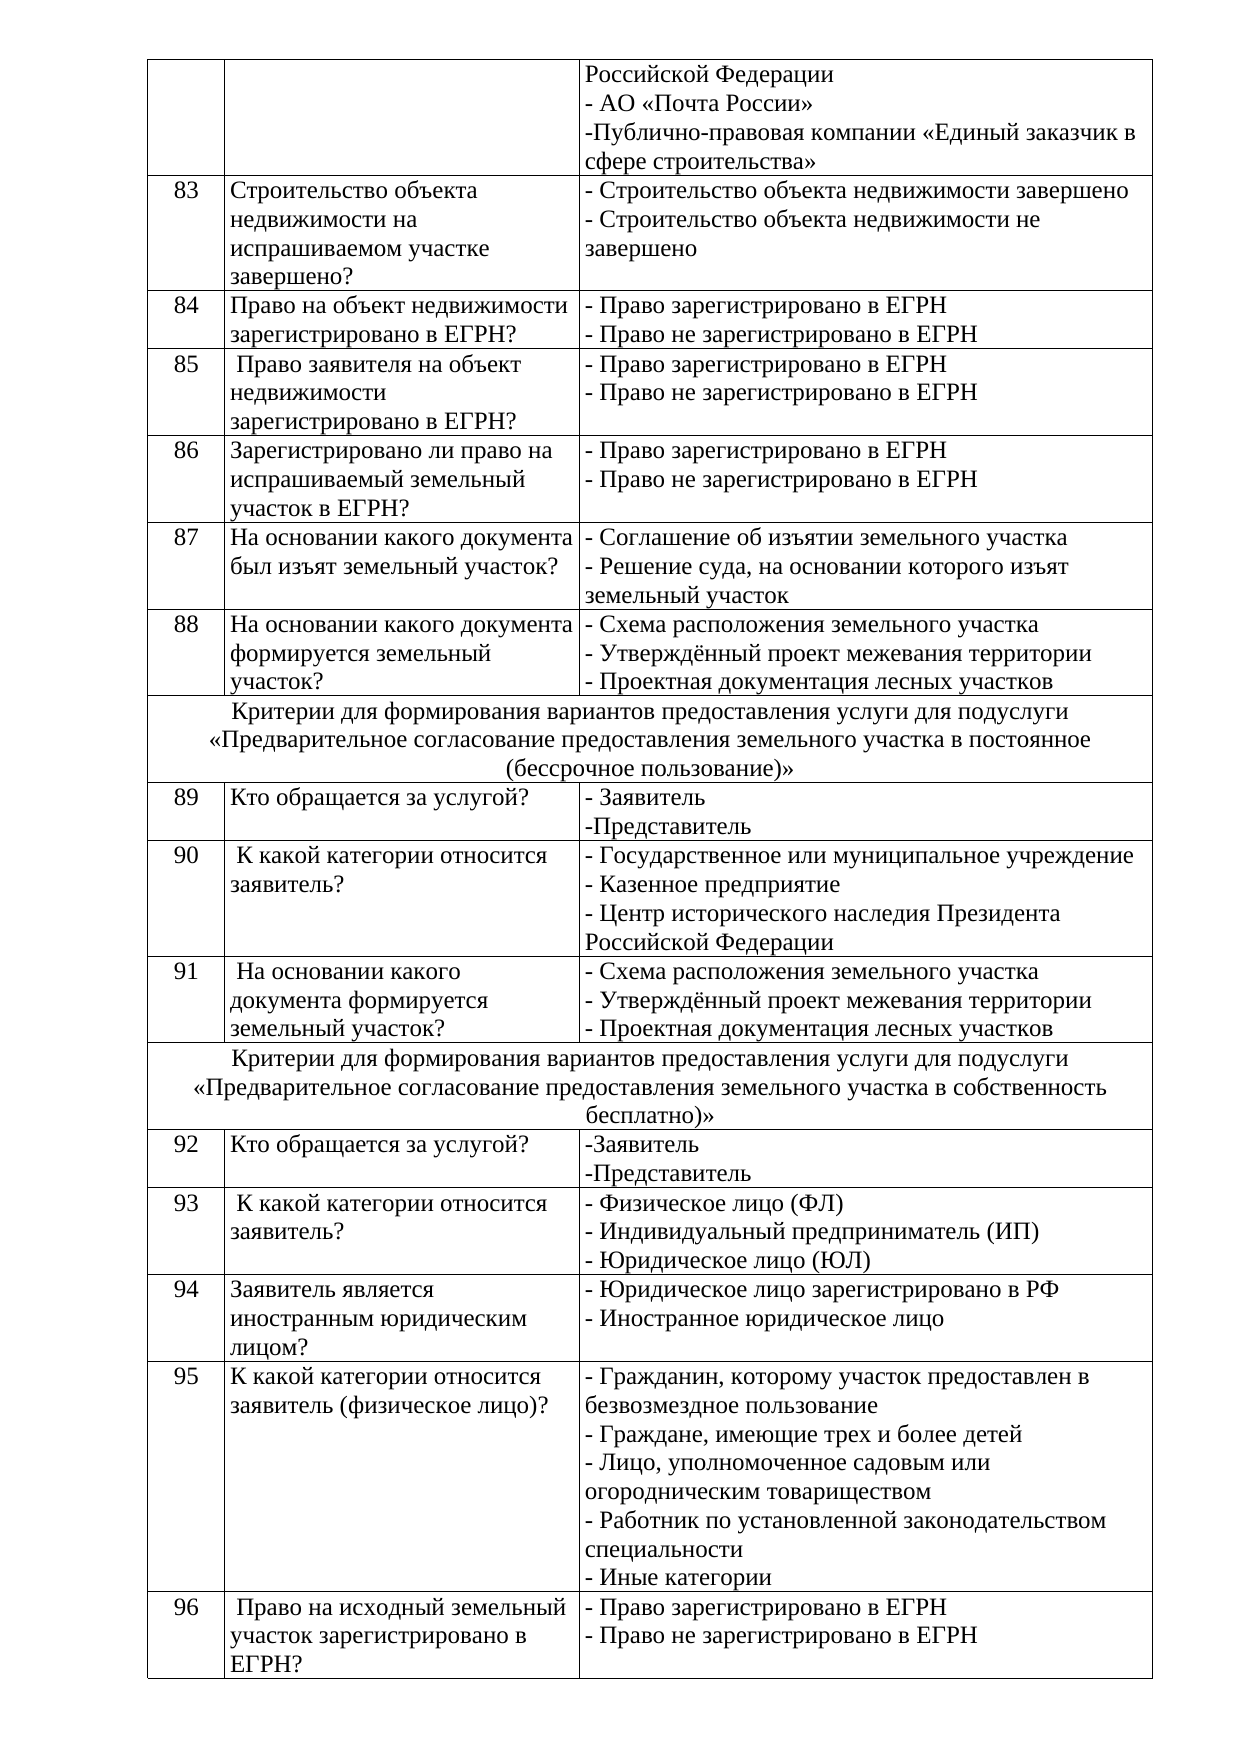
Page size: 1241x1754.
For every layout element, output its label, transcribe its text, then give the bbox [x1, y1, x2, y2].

table_cell 92 [148, 1130, 224, 1187]
table_cell -Заявитель -Представитель [580, 1130, 1152, 1187]
table_cell 91 [148, 957, 224, 1042]
table_cell - Право зарегистрировано в ЕГРН - Право не зарегистрировано в ЕГРН [580, 436, 1152, 522]
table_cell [580, 60, 1152, 174]
table_cell - Гражданин, которому участок предоставлен в безвозмездное пользование - Граждане, имеющие трех и более детей - Лицо, уполномоченное садовым или огородническим товариществом - Работник по установленной законодательством специальности - Иные категории [580, 1362, 1152, 1591]
table_cell Кто обращается за услугой? [225, 783, 579, 840]
table_cell К какой категории относится заявитель? [225, 841, 579, 956]
table_cell - Право зарегистрировано в ЕГРН - Право не зарегистрировано в ЕГРН [580, 1592, 1152, 1678]
table_cell К какой категории относится заявитель (физическое лицо)? [225, 1362, 579, 1591]
table_cell На основании какого документа был изъят земельный участок? [225, 523, 579, 608]
table_cell 82 [148, 60, 224, 174]
table_cell 93 [148, 1188, 224, 1274]
table_cell - Схема расположения земельного участка - Утверждённый проект межевания территории - Проектная документация лесных участков [580, 610, 1152, 695]
table_cell Строительство объекта недвижимости на испрашиваемом участке завершено? [225, 176, 579, 290]
table_cell - Государственное или муниципальное учреждение - Казенное предприятие - Центр исторического наследия Президента Российской Федерации [580, 841, 1152, 956]
table_cell К какой категории относится заявитель? [225, 1188, 579, 1274]
table_cell Критерии для формирования вариантов предоставления услуги для подуслуги «Предварительное согласование предоставления земельного участка в собственность бесплатно)» [148, 1043, 1152, 1129]
table_cell На основании какого документа формируется земельный участок? [225, 957, 579, 1042]
table_cell Право на объект недвижимости зарегистрировано в ЕГРН? [225, 291, 579, 348]
table_cell Право на исходный земельный участок зарегистрировано в ЕГРН? [225, 1592, 579, 1678]
table_cell 88 [148, 610, 224, 695]
table_cell 89 [148, 783, 224, 840]
table_cell 95 [148, 1362, 224, 1591]
table_cell Право заявителя на объект недвижимости зарегистрировано в ЕГРН? [225, 349, 579, 435]
table_cell - Заявитель -Представитель [580, 783, 1152, 840]
table_cell Кто обращается за услугой? [225, 1130, 579, 1187]
table_cell Зарегистрировано ли право на испрашиваемый земельный участок в ЕГРН? [225, 436, 579, 522]
table_cell - Право зарегистрировано в ЕГРН - Право не зарегистрировано в ЕГРН [580, 291, 1152, 348]
table_cell На основании какого документа формируется земельный участок? [225, 610, 579, 695]
table_cell - Юридическое лицо зарегистрировано в РФ - Иностранное юридическое лицо [580, 1275, 1152, 1361]
table_cell - Строительство объекта недвижимости завершено - Строительство объекта недвижимости не завершено [580, 176, 1152, 290]
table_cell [225, 60, 579, 174]
table_cell - Физическое лицо (ФЛ) - Индивидуальный предприниматель (ИП) - Юридическое лицо (ЮЛ) [580, 1188, 1152, 1274]
table_cell Критерии для формирования вариантов предоставления услуги для подуслуги «Предварительное согласование предоставления земельного участка в постоянное (бессрочное пользование)» [148, 696, 1152, 782]
table_cell 85 [148, 349, 224, 435]
table_cell - Право зарегистрировано в ЕГРН - Право не зарегистрировано в ЕГРН [580, 349, 1152, 435]
table_cell Заявитель является иностранным юридическим лицом? [225, 1275, 579, 1361]
table_cell 86 [148, 436, 224, 522]
table_cell - Схема расположения земельного участка - Утверждённый проект межевания территории - Проектная документация лесных участков [580, 957, 1152, 1042]
table_cell 94 [148, 1275, 224, 1361]
table_cell 87 [148, 523, 224, 608]
table_cell 84 [148, 291, 224, 348]
table_cell 96 [148, 1592, 224, 1678]
table_cell - Соглашение об изъятии земельного участка - Решение суда, на основании которого изъят земельный участок [580, 523, 1152, 608]
table_cell 90 [148, 841, 224, 956]
table_cell 83 [148, 176, 224, 290]
